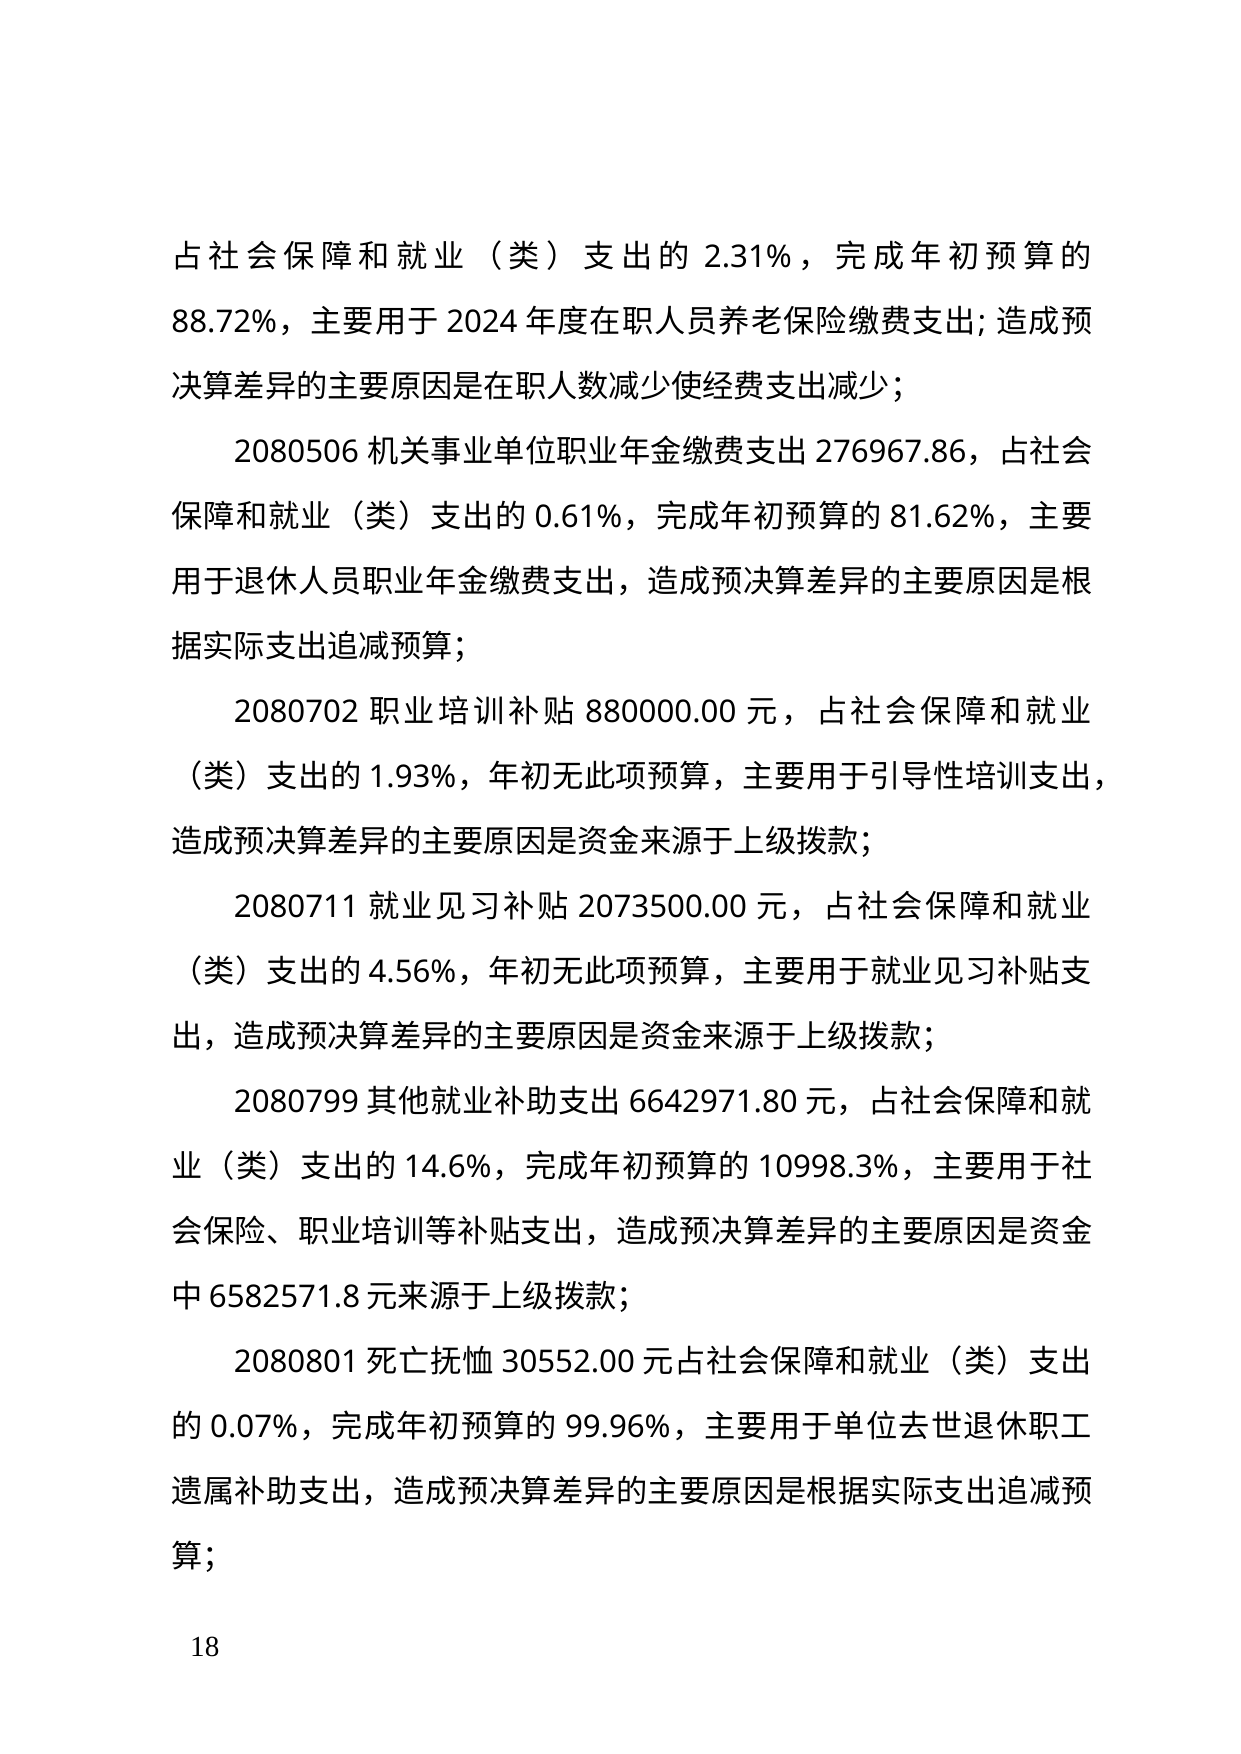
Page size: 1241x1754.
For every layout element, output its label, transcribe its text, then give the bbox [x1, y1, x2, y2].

text 2080506 机关事业单位职业年金缴费支出276967.86，占社会保障和就业（类）支出的0.61%，完成年初预算的81.62%，主要用于退休人员职业年金缴费支出，造成预决算差异的主要原因是根据实际支出追减预算； [171, 416, 1092, 676]
text 2080711就业见习补贴2073500.00元，占社会保障和就业（类）支出的4.56%，年初无此项预算，主要用于就业见习补贴支出，造成预决算差异的主要原因是资金来源于上级拨款； [171, 871, 1092, 1066]
text 2080799其他就业补助支出6642971.80元，占社会保障和就业（类）支出的14.6%，完成年初预算的10998.3%，主要用于社会保险、职业培训等补贴支出，造成预决算差异的主要原因是资金中6582571.8元来源于上级拨款； [171, 1066, 1092, 1326]
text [171, 221, 1092, 416]
text 2080702职业培训补贴880000.00元，占社会保障和就业（类）支出的1.93%，年初无此项预算，主要用于引导性培训支出，造成预决算差异的主要原因是资金来源于上级拨款； [171, 676, 1092, 871]
text 2080801死亡抚恤30552.00元占社会保障和就业（类）支出的0.07%，完成年初预算的99.96%，主要用于单位去世退休职工遗属补助支出，造成预决算差异的主要原因是根据实际支出追减预算； [171, 1326, 1092, 1586]
